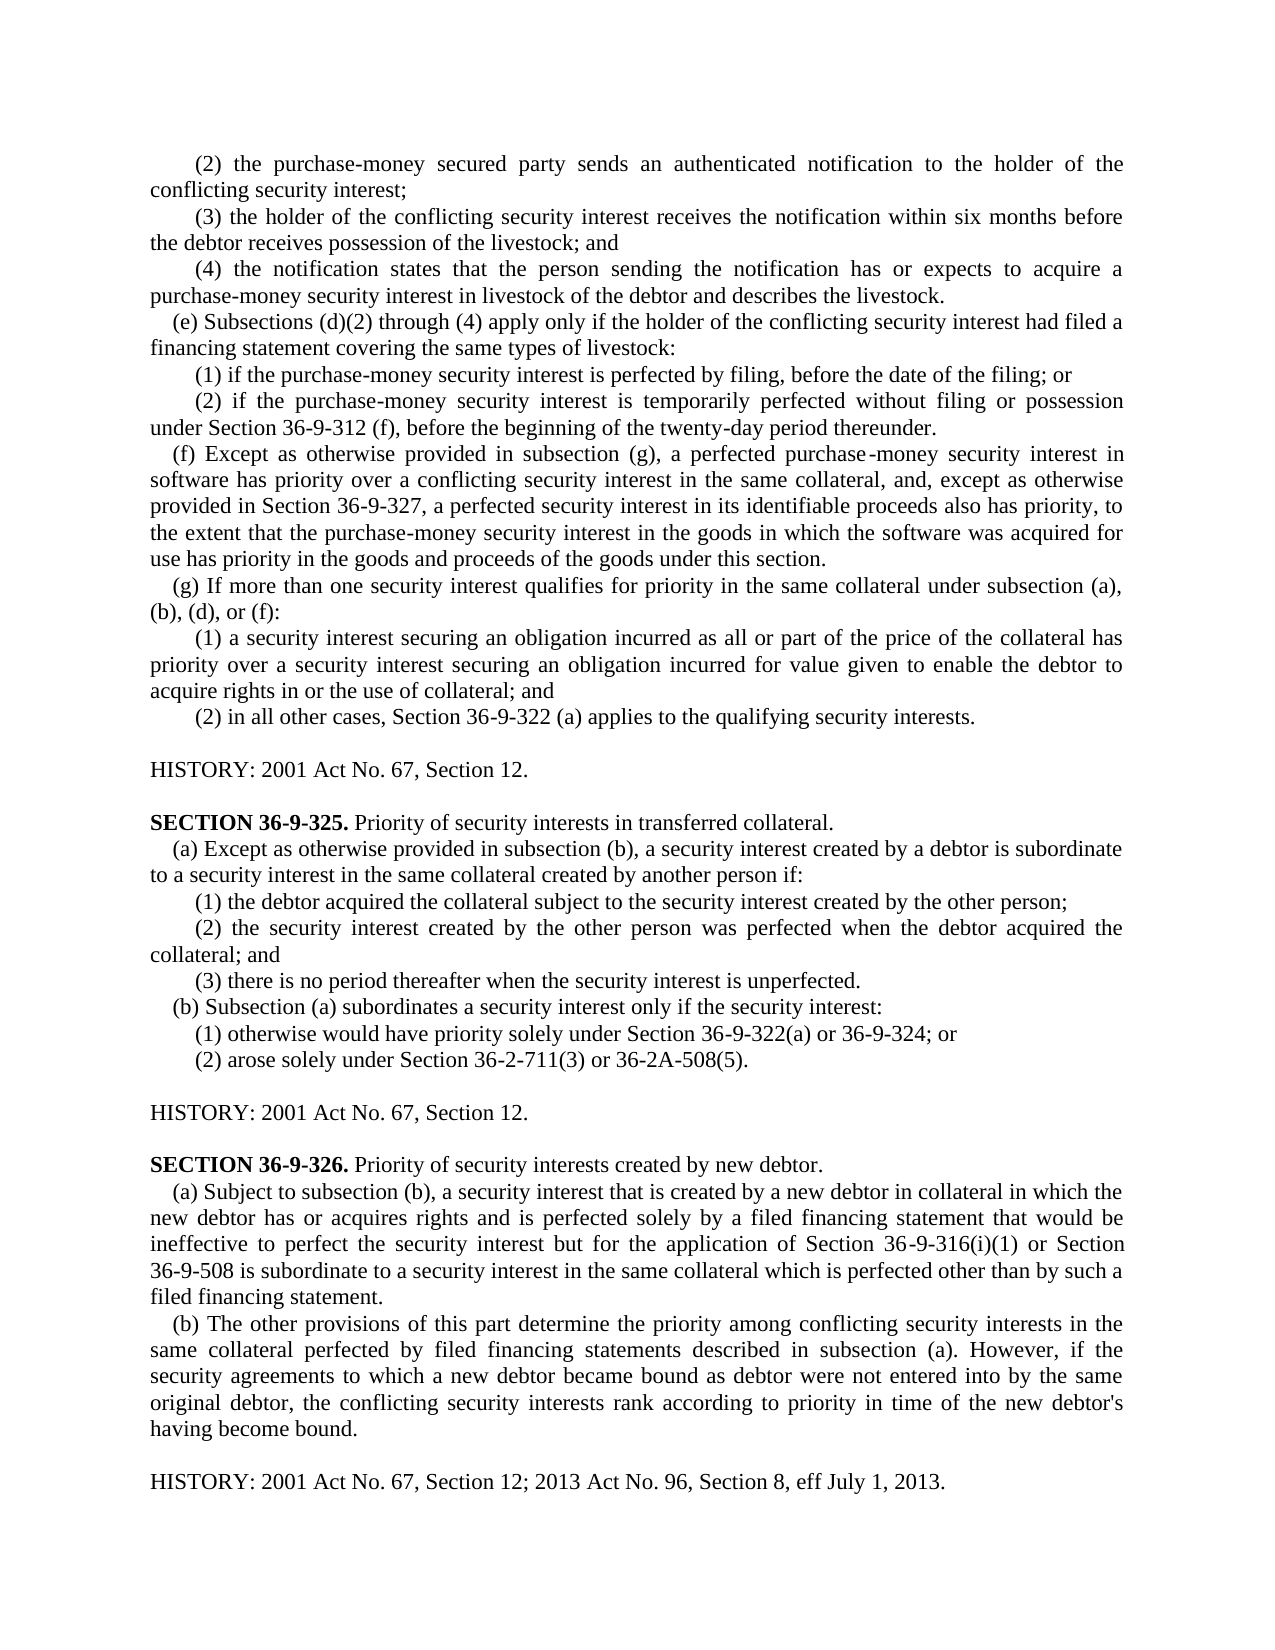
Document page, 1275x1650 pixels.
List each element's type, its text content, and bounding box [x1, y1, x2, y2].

text (1) if the purchase-money security interest is perfected by filing, before the date of the filing; or [150, 361, 1125, 387]
text SECTION 36-9-325. Priority of security interests in transferred collateral. [150, 809, 1125, 835]
text (e) Subsections (d)(2) through (4) apply only if the holder of the conflicting security interest had filed a financing statement covering the same types of livestock: [150, 308, 1125, 361]
text HISTORY: 2001 Act No. 67, Section 12; 2013 Act No. 96, Section 8, eff July 1, 2013. [150, 1468, 1125, 1494]
text (3) there is no period thereafter when the security interest is unperfected. [150, 967, 1125, 993]
text HISTORY: 2001 Act No. 67, Section 12. [150, 756, 1125, 782]
text (4) the notification states that the person sending the notification has or expects to acquire a purchase-money security interest in livestock of the debtor and describes the livestock. [150, 255, 1125, 308]
text (a) Subject to subsection (b), a security interest that is created by a new debtor in collateral in which the new debtor has or acquires rights and is perfected solely by a filed financing statement that would be ineffective to perfect the security interest but for the application of Section 36-9-316(i)(1) or Section 36-9-508 is subordinate to a security interest in the same collateral which is perfected other than by such a filed financing statement. [150, 1178, 1125, 1309]
text HISTORY: 2001 Act No. 67, Section 12. [150, 1099, 1125, 1125]
text SECTION 36-9-326. Priority of security interests created by new debtor. [150, 1151, 1125, 1178]
text (2) arose solely under Section 36-2-711(3) or 36-2A-508(5). [150, 1046, 1125, 1072]
text (2) the security interest created by the other person was perfected when the debtor acquired the collateral; and [150, 914, 1125, 967]
text (2) the purchase-money secured party sends an authenticated notification to the holder of the conflicting security interest; [150, 150, 1125, 203]
text (2) in all other cases, Section 36-9-322 (a) applies to the qualifying security interests. [150, 703, 1125, 730]
text (a) Except as otherwise provided in subsection (b), a security interest created by a debtor is subordinate to a security interest in the same collateral created by another person if: [150, 835, 1125, 888]
text (3) the holder of the conflicting security interest receives the notification within six months before the debtor receives possession of the livestock; and [150, 203, 1125, 255]
text (1) a security interest securing an obligation incurred as all or part of the price of the collateral has priority over a security interest securing an obligation incurred for value given to enable the debtor to acquire rights in or the use of collateral; and [150, 624, 1125, 703]
text (f) Except as otherwise provided in subsection (g), a perfected purchase-money security interest in software has priority over a conflicting security interest in the same collateral, and, except as otherwise provided in Section 36-9-327, a perfected security interest in its identifiable proceeds also has priority, to the extent that the purchase-money security interest in the goods in which the software was acquired for use has priority in the goods and proceeds of the goods under this section. [150, 440, 1125, 572]
text (b) Subsection (a) subordinates a security interest only if the security interest: [150, 993, 1125, 1020]
text (1) otherwise would have priority solely under Section 36-9-322(a) or 36-9-324; or [150, 1020, 1125, 1046]
text (b) The other provisions of this part determine the priority among conflicting security interests in the same collateral perfected by filed financing statements described in subsection (a). However, if the security agreements to which a new debtor became bound as debtor were not entered into by the same original debtor, the conflicting security interests rank according to priority in time of the new debtor's having become bound. [150, 1309, 1125, 1441]
text (g) If more than one security interest qualifies for priority in the same collateral under subsection (a), (b), (d), or (f): [150, 572, 1125, 624]
text (1) the debtor acquired the collateral subject to the security interest created by the other person; [150, 888, 1125, 914]
